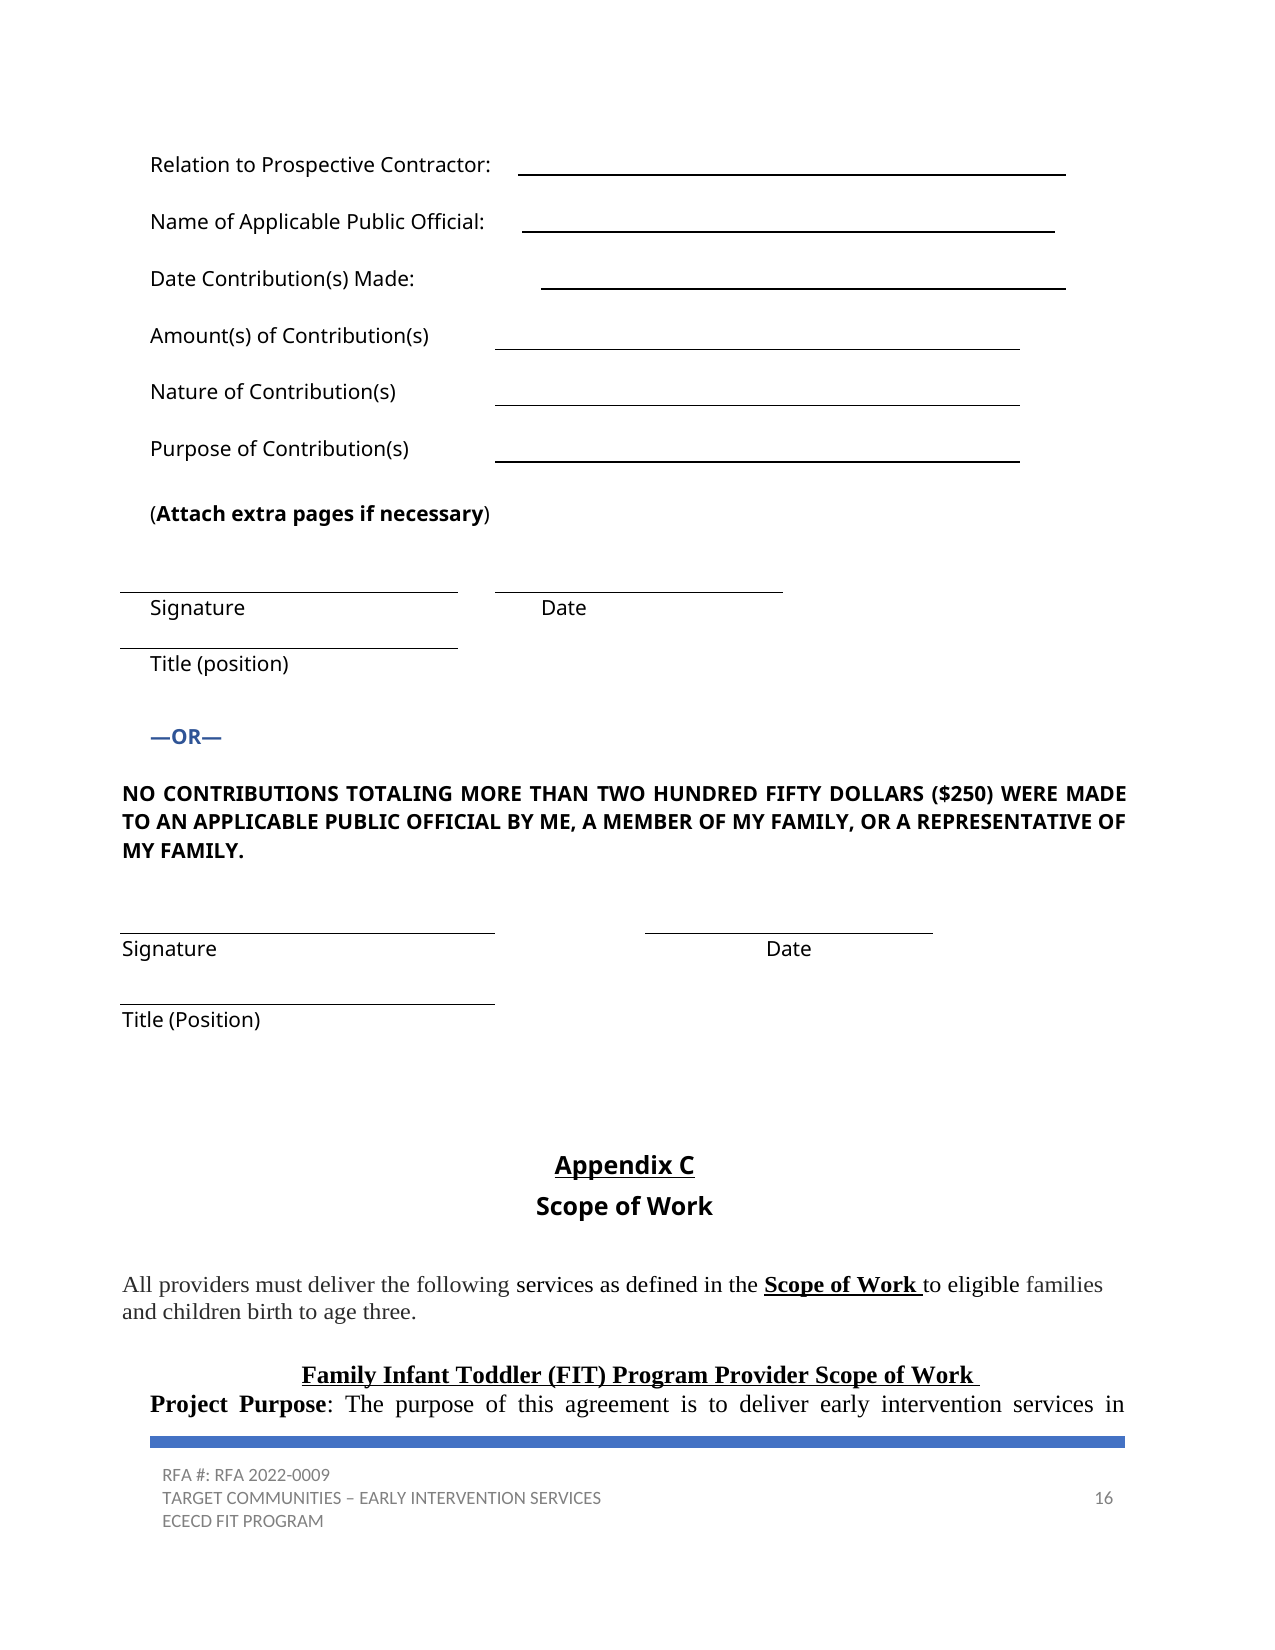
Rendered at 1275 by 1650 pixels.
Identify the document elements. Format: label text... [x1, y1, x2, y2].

text Nature of Contribution(s) [150, 377, 1127, 406]
text All providers must deliver the following services as defined in the Scope of Work to eligible families and children birth to age three. [122, 1272, 1127, 1324]
text NO CONTRIBUTIONS TOTALING MORE THAN TWO HUNDRED FIFTY DOLLARS ($250) WERE MADE TO AN APPLICABLE PUBLIC OFFICIAL BY ME, A MEMBER OF MY FAMILY, OR A REPRESENTATIVE OF MY FAMILY. [122, 779, 1127, 864]
text Purpose of Contribution(s) [150, 434, 1127, 462]
text Amount(s) of Contribution(s) [150, 321, 1127, 349]
text Date Contribution(s) Made: [150, 264, 1127, 293]
text Scope of Work [122, 1189, 1127, 1223]
text Relation to Prospective Contractor: [150, 150, 1127, 178]
text Family Infant Toddler (FIT) Program Provider Scope of Work [150, 1360, 1125, 1389]
text Appendix C [122, 1148, 1127, 1182]
text Name of Applicable Public Official: [150, 207, 1127, 236]
text Signature Date [150, 593, 1127, 621]
text (Attach extra pages if necessary) [150, 499, 1127, 527]
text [150, 1389, 1125, 1417]
text Title (position) [150, 649, 1127, 678]
text Signature Date [122, 934, 1127, 962]
text Title (Position) [122, 1005, 1127, 1034]
subtitle —OR— [150, 722, 1127, 750]
